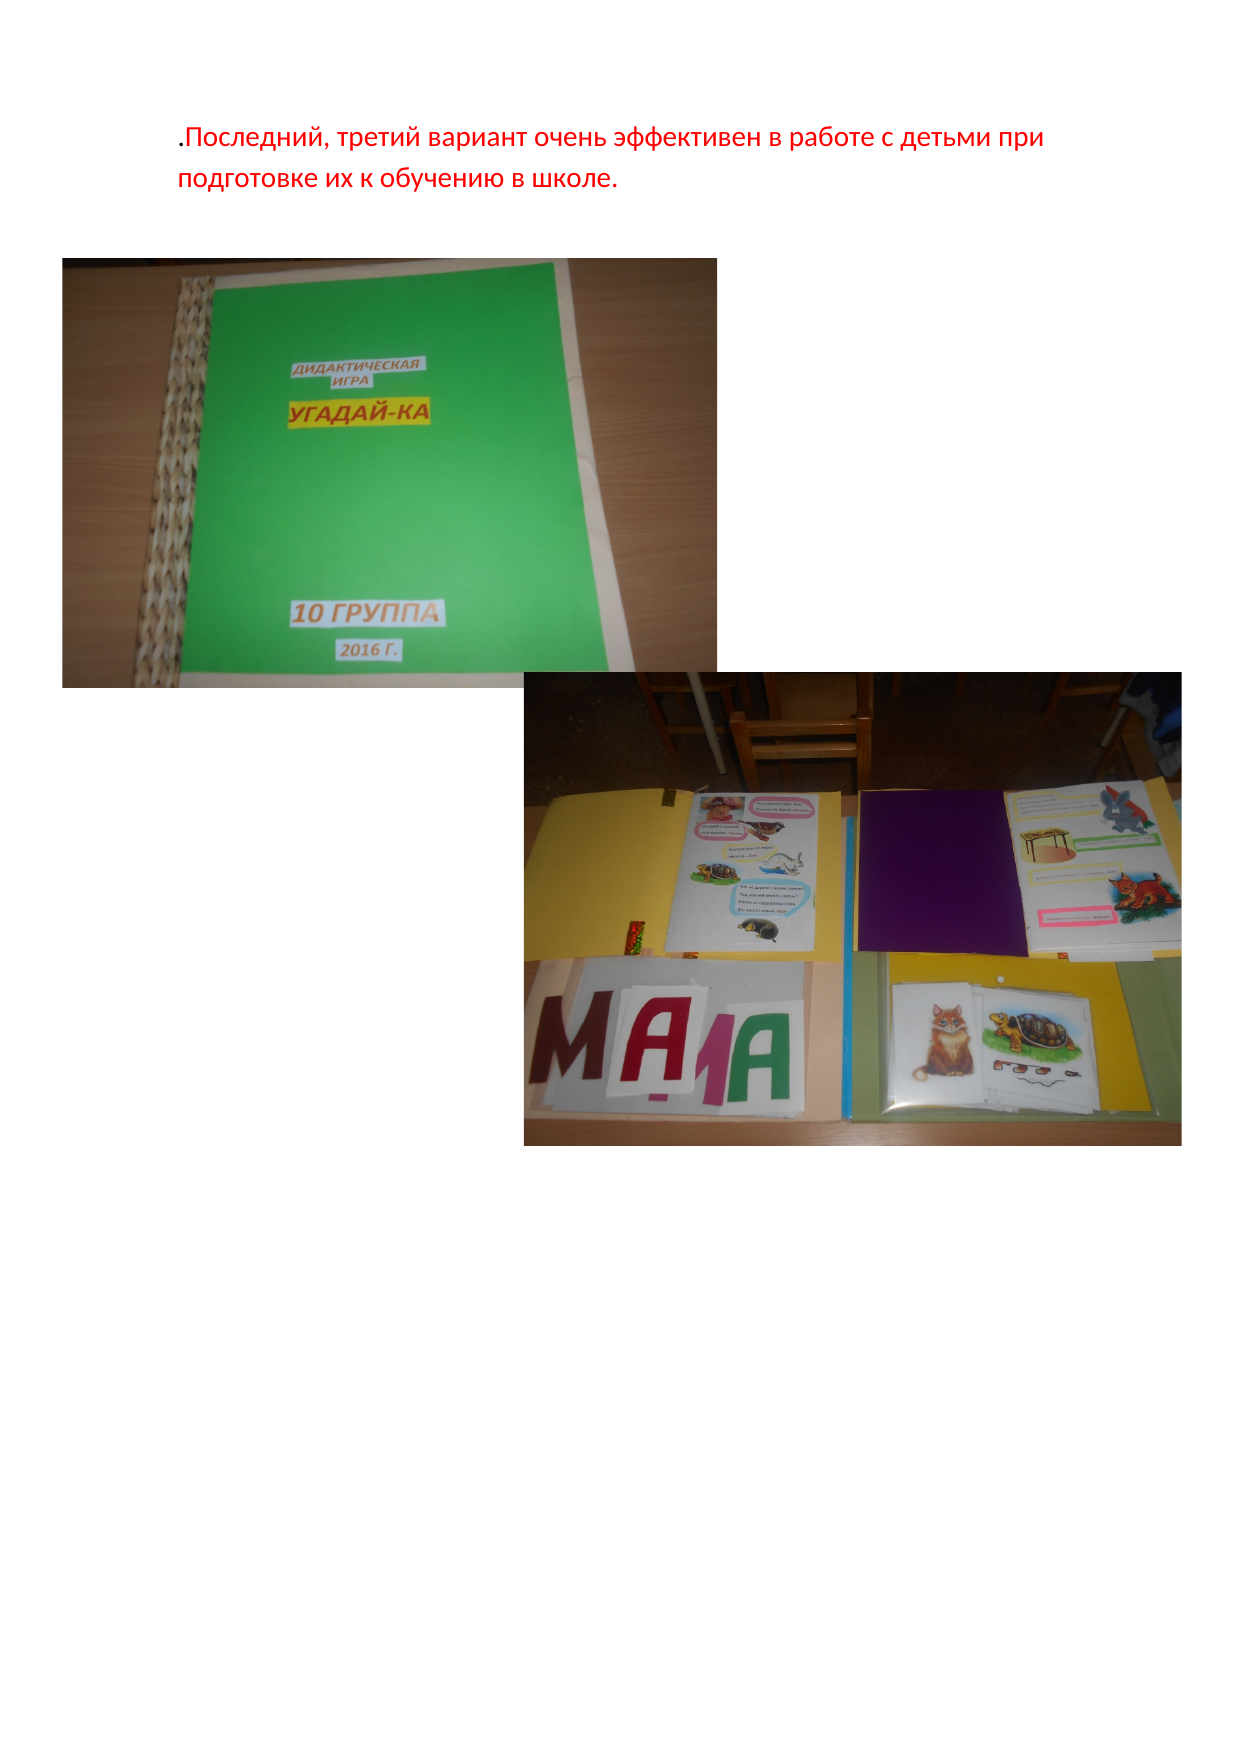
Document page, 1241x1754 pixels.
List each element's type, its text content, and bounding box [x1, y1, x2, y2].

picture [60, 258, 1181, 1144]
text .Последний, третий вариант очень эффективен в работе с детьми при подготовке их к обучению в школе. [177, 118, 1152, 195]
